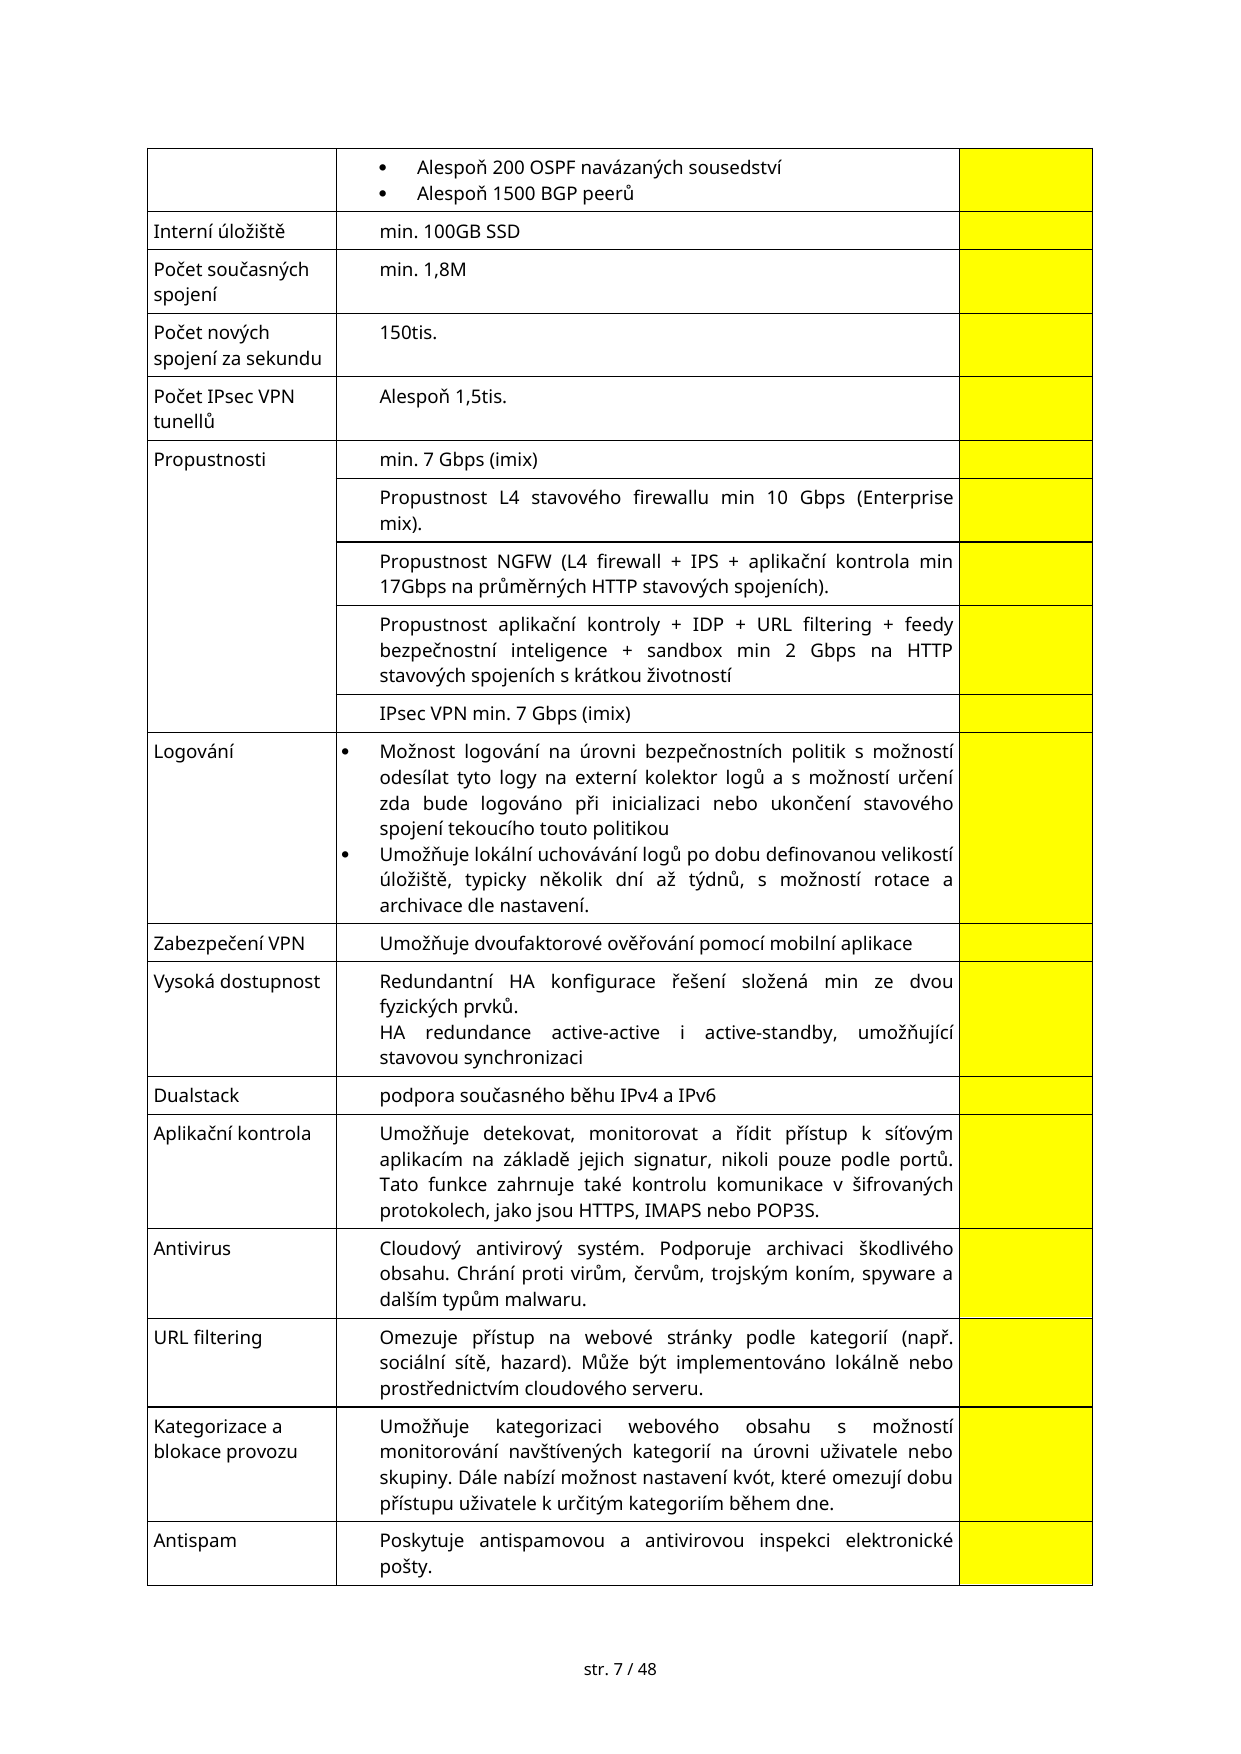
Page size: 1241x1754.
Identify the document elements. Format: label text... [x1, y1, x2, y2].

table_cell Logování [148, 733, 336, 923]
table_cell [960, 212, 1092, 249]
table_cell Možnost logování na úrovni bezpečnostních politik s možností odesílat tyto logy na externí kolektor logů a s možností určení zda bude logováno při inicializaci nebo ukončení stavového spojení tekoucího touto politikou Umožňuje lokální uchovávání logů po dobu definovanou velikostí úložiště, typicky několik dní až týdnů, s možností rotace a archivace dle nastavení. [337, 733, 959, 923]
table_cell Umožňuje dvoufaktorové ověřování pomocí mobilní aplikace [337, 924, 959, 961]
table_cell Kategorizace a blokace provozu [148, 1408, 336, 1521]
table_cell [960, 314, 1092, 376]
table_cell min. 7 Gbps (imix) [337, 441, 959, 478]
table_cell Propustnost L4 stavového firewallu min 10 Gbps (Enterprise mix). [337, 479, 959, 541]
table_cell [337, 149, 959, 211]
table_cell [960, 733, 1092, 923]
table_cell Propustnost NGFW (L4 firewall + IPS + aplikační kontrola min 17Gbps na průměrných HTTP stavových spojeních). [337, 543, 959, 605]
table_cell Antivirus [148, 1229, 336, 1317]
table_cell [960, 695, 1092, 732]
table_cell [960, 250, 1092, 313]
table_cell min. 100GB SSD [337, 212, 959, 249]
table_cell [960, 962, 1092, 1076]
table_cell Dualstack [148, 1077, 336, 1114]
table_cell [960, 606, 1092, 694]
table_cell [960, 479, 1092, 541]
table_cell [960, 1408, 1092, 1521]
table_cell URL filtering [148, 1319, 336, 1406]
table_cell Propustnost aplikační kontroly + IDP + URL filtering + feedy bezpečnostní inteligence + sandbox min 2 Gbps na HTTP stavových spojeních s krátkou životností [337, 606, 959, 694]
table_cell podpora současného běhu IPv4 a IPv6 [337, 1077, 959, 1114]
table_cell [148, 149, 336, 211]
table_cell [960, 1229, 1092, 1317]
table_cell Alespoň 1,5tis. [337, 377, 959, 440]
table_cell [960, 377, 1092, 440]
table_cell 150tis. [337, 314, 959, 376]
table_cell Počet IPsec VPN tunellů [148, 377, 336, 440]
table_cell Propustnosti [148, 441, 336, 732]
table_cell [960, 1077, 1092, 1114]
table_cell Redundantní HA konfigurace řešení složená min ze dvou fyzických prvků. HA redundance active-active i active-standby, umožňující stavovou synchronizaci [337, 962, 959, 1076]
table_cell min. 1,8M [337, 250, 959, 313]
table_cell [960, 543, 1092, 605]
table_cell Zabezpečení VPN [148, 924, 336, 961]
table_cell [960, 1319, 1092, 1406]
table_cell Aplikační kontrola [148, 1115, 336, 1228]
table_cell [960, 441, 1092, 478]
table_cell Umožňuje detekovat, monitorovat a řídit přístup k síťovým aplikacím na základě jejich signatur, nikoli pouze podle portů. Tato funkce zahrnuje také kontrolu komunikace v šifrovaných protokolech, jako jsou HTTPS, IMAPS nebo POP3S. [337, 1115, 959, 1228]
table_cell Počet nových spojení za sekundu [148, 314, 336, 376]
table_cell Poskytuje antispamovou a antivirovou inspekci elektronické pošty. [337, 1522, 959, 1584]
table_cell Počet současných spojení [148, 250, 336, 313]
table_cell [960, 1115, 1092, 1228]
table_cell Cloudový antivirový systém. Podporuje archivaci škodlivého obsahu. Chrání proti virům, červům, trojským koním, spyware a dalším typům malwaru. [337, 1229, 959, 1317]
table_cell [960, 1522, 1092, 1584]
table_cell [960, 924, 1092, 961]
table_cell [960, 149, 1092, 211]
table_cell IPsec VPN min. 7 Gbps (imix) [337, 695, 959, 732]
table_cell Interní úložiště [148, 212, 336, 249]
table_cell Vysoká dostupnost [148, 962, 336, 1076]
table_cell Omezuje přístup na webové stránky podle kategorií (např. sociální sítě, hazard). Může být implementováno lokálně nebo prostřednictvím cloudového serveru. [337, 1319, 959, 1406]
table_cell Umožňuje kategorizaci webového obsahu s možností monitorování navštívených kategorií na úrovni uživatele nebo skupiny. Dále nabízí možnost nastavení kvót, které omezují dobu přístupu uživatele k určitým kategoriím během dne. [337, 1408, 959, 1521]
table_cell Antispam [148, 1522, 336, 1584]
